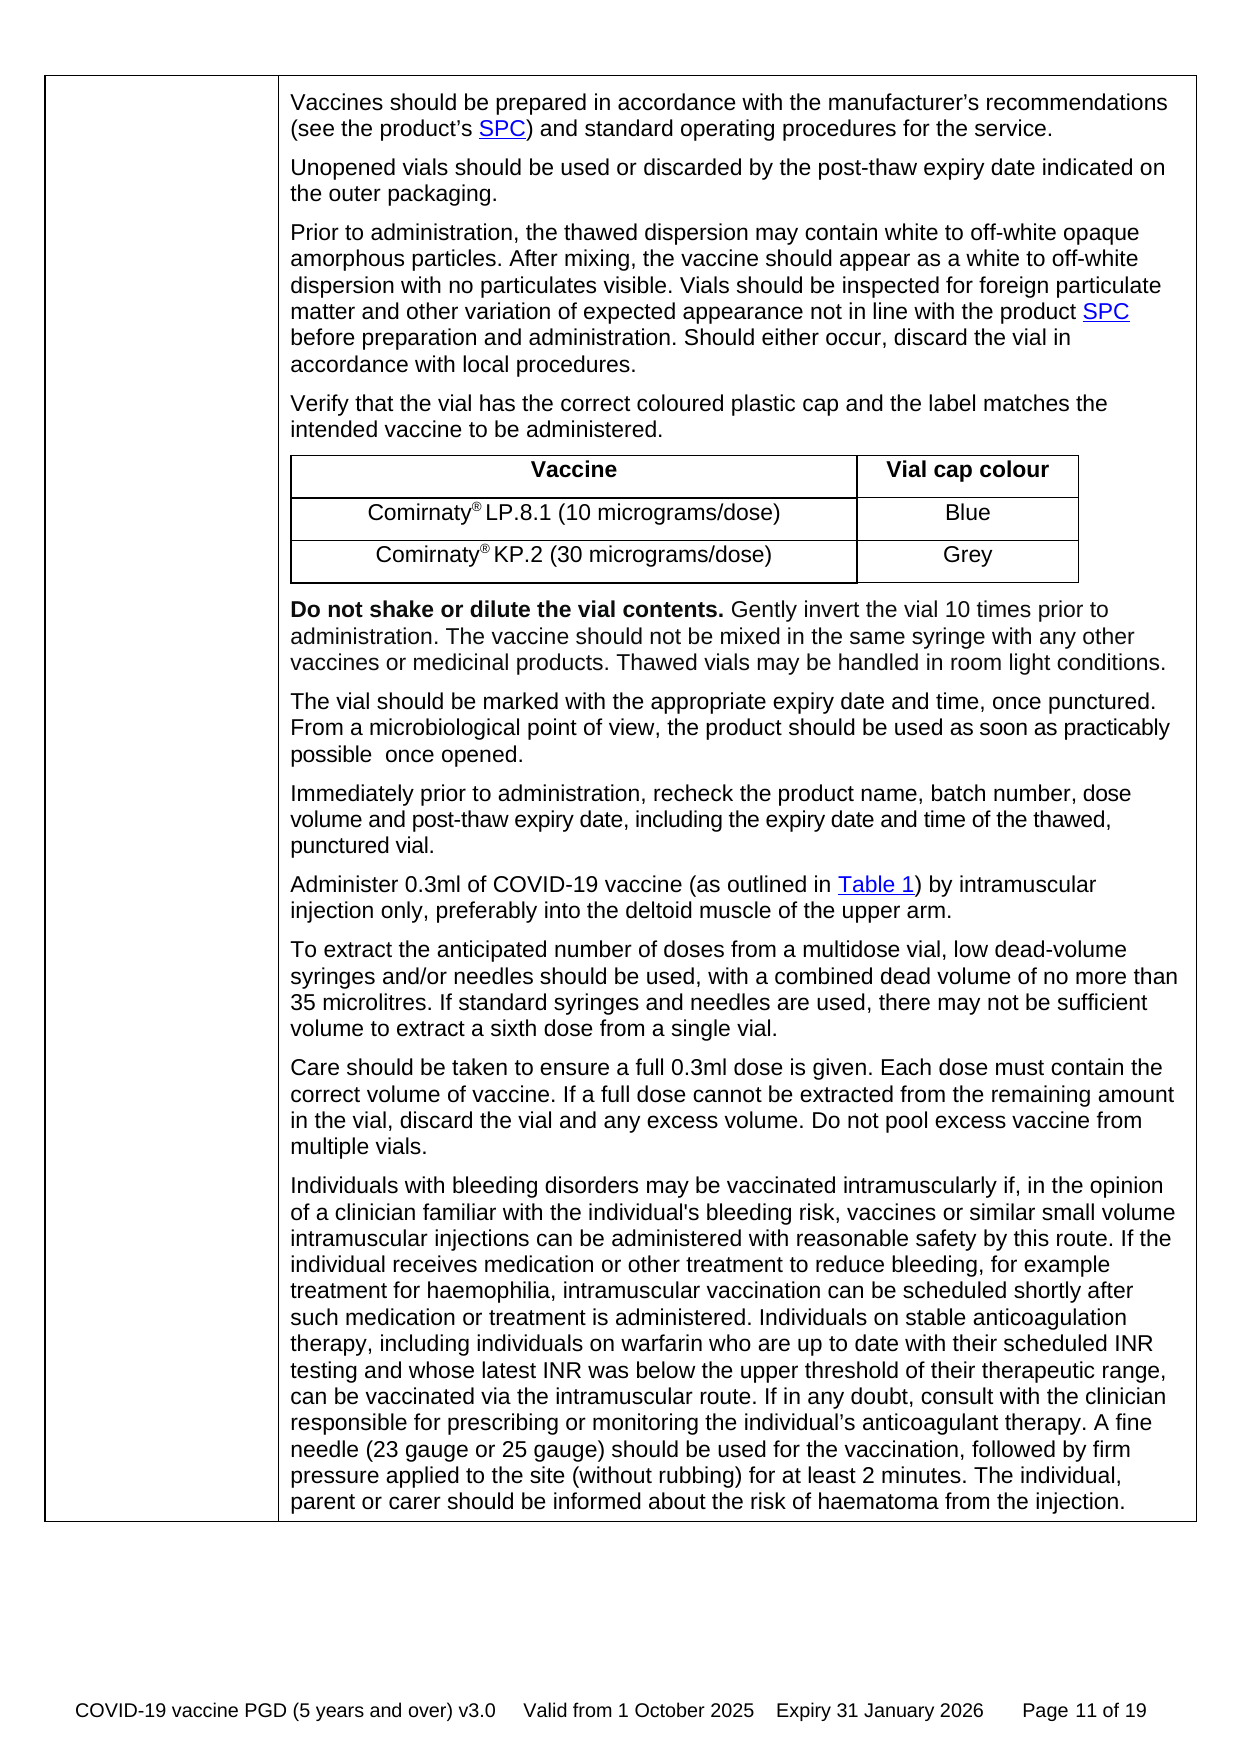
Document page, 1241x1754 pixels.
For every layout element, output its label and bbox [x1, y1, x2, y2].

table_cell [279, 76, 1196, 1521]
table_cell [46, 76, 278, 1521]
